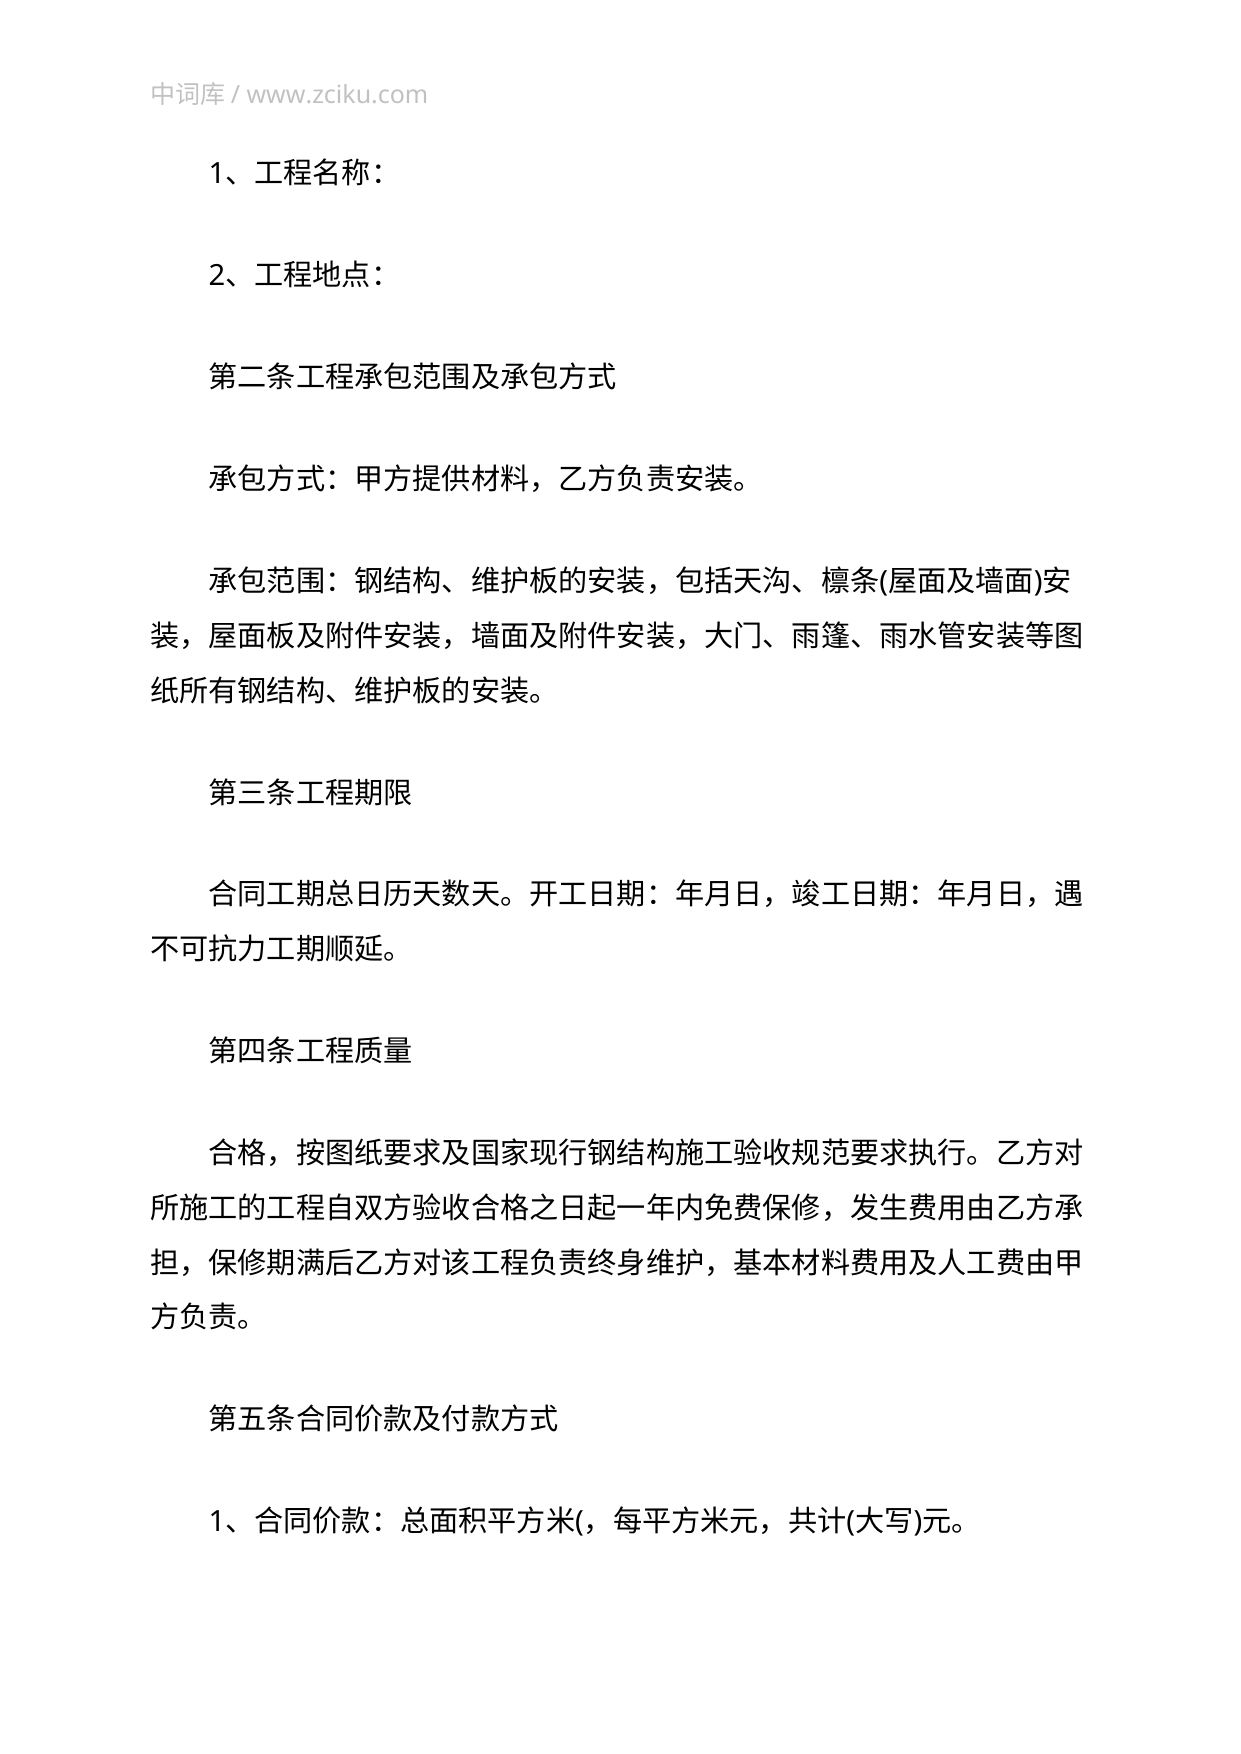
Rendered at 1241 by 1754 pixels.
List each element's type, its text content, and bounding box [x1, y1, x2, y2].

text 第五条合同价款及付款方式 [150, 1396, 1090, 1438]
text 1、工程名称： [150, 150, 1090, 192]
text 第三条工程期限 [150, 769, 1090, 811]
text 承包方式：甲方提供材料，乙方负责安装。 [150, 456, 1090, 498]
text 1、合同价款：总面积平方米(，每平方米元，共计(大写)元。 [150, 1498, 1090, 1540]
text 第四条工程质量 [150, 1028, 1090, 1070]
text 合同工期总日历天数天。开工日期：年月日，竣工日期：年月日，遇不可抗力工期顺延。 [150, 871, 1090, 968]
text 承包范围：钢结构、维护板的安装，包括天沟、檩条(屋面及墙面)安装，屋面板及附件安装，墙面及附件安装，大门、雨篷、雨水管安装等图纸所有钢结构、维护板的安装。 [150, 557, 1090, 710]
text 合格，按图纸要求及国家现行钢结构施工验收规范要求执行。乙方对所施工的工程自双方验收合格之日起一年内免费保修，发生费用由乙方承担，保修期满后乙方对该工程负责终身维护，基本材料费用及人工费由甲方负责。 [150, 1129, 1090, 1336]
text 2、工程地点： [150, 252, 1090, 294]
text 第二条工程承包范围及承包方式 [150, 354, 1090, 396]
